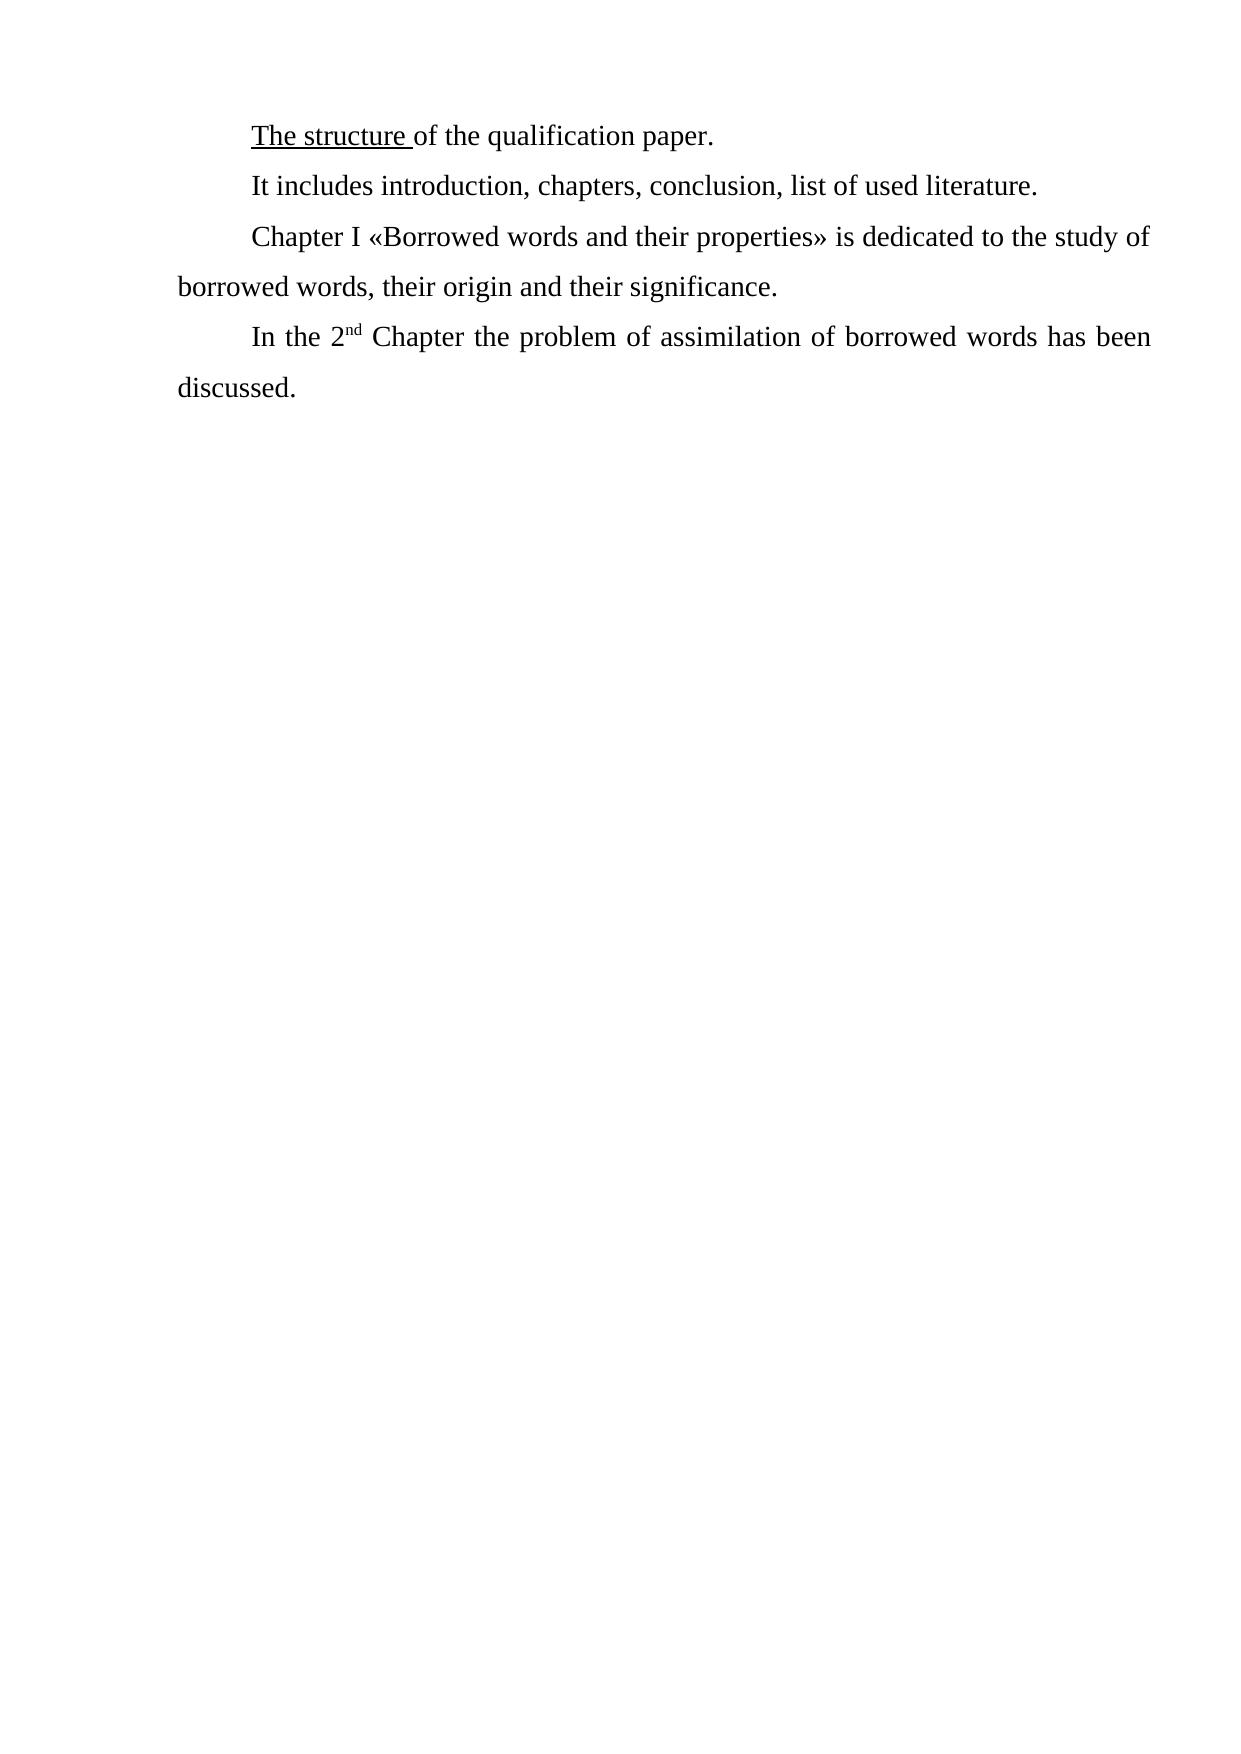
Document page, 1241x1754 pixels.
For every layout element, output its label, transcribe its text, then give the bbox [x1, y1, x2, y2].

text Chapter I «Borrowed words and their properties» is dedicated to the study of borrowed words, their origin and their significance. [177, 219, 1152, 303]
text The structure of the qualification paper. [177, 118, 1152, 152]
text In the 2nd Chapter the problem of assimilation of borrowed words has been discussed. [177, 319, 1152, 403]
text It includes introduction, chapters, conclusion, list of used literature. [177, 168, 1152, 202]
